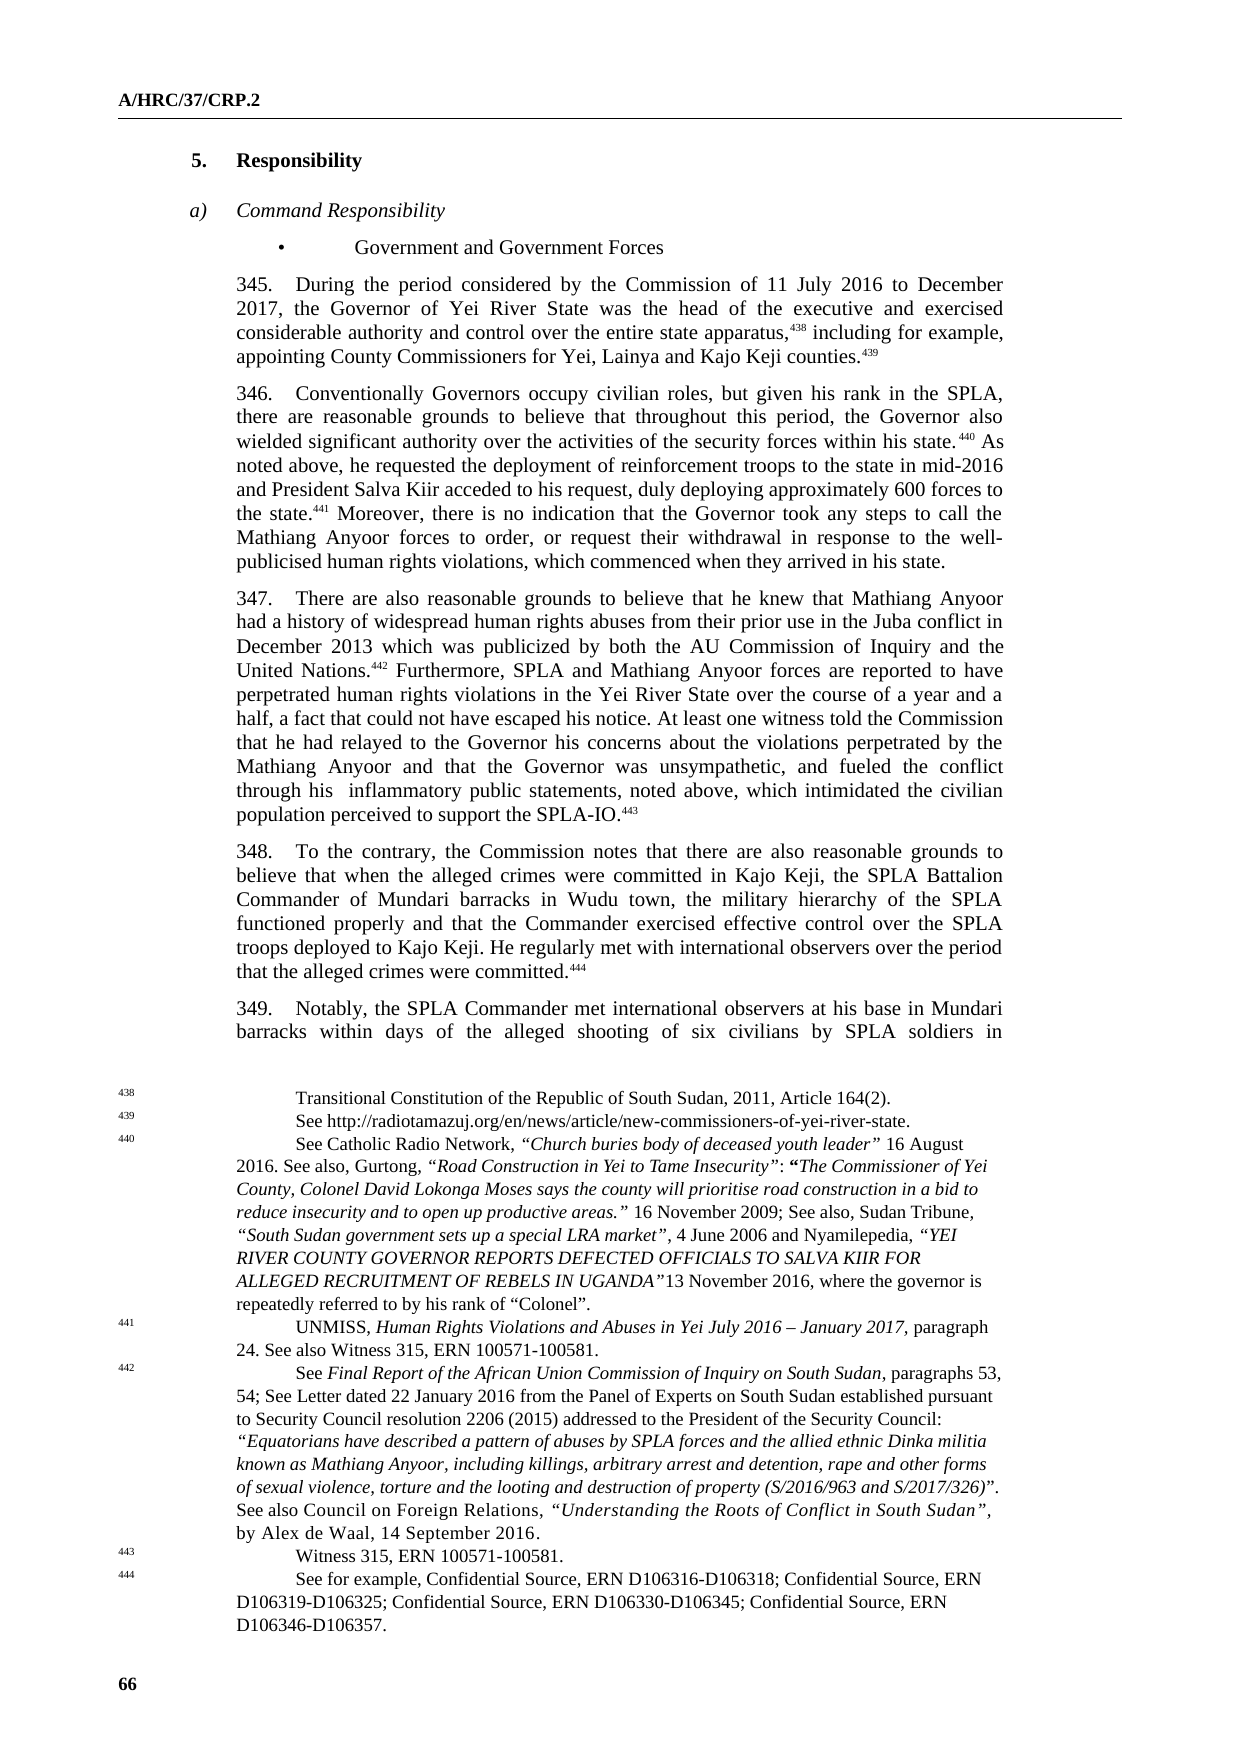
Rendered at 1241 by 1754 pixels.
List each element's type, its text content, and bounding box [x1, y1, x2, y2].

text 348. To the contrary, the Commission notes that there are also reasonable grounds to believe that when the alleged crimes were committed in Kajo Keji, the SPLA Battalion Commander of Mundari barracks in Wudu town, the military hierarchy of the SPLA functioned properly and that the Commander exercised effective control over the SPLA troops deployed to Kajo Keji. He regularly met with international observers over the period that the alleged crimes were committed. [236, 838, 1004, 983]
text 346. Conventionally Governors occupy civilian roles, but given his rank in the SPLA, there are reasonable grounds to believe that throughout this period, the Governor also wielded significant authority over the activities of the security forces within his state. As noted above, he requested the deployment of reinforcement troops to the state in mid-2016 and President Salva Kiir acceded to his request, duly deploying approximately 600 forces to the state. Moreover, there is no indication that the Governor took any steps to call the Mathiang Anyoor forces to order, or request their withdrawal in response to the well-publicised human rights violations, which commenced when they arrived in his state. [236, 380, 1004, 573]
text 5. Responsibility [118, 148, 1004, 173]
text 345. During the period considered by the Commission of 11 July 2016 to December 2017, the Governor of Yei River State was the head of the executive and exercised considerable authority and control over the entire state apparatus, including for example, appointing County Commissioners for Yei, Lainya and Kajo Keji counties. [236, 272, 1004, 368]
text a) Command Responsibility [118, 198, 1004, 223]
text Government and Government Forces [278, 235, 1122, 259]
text 347. There are also reasonable grounds to believe that he knew that Mathiang Anyoor had a history of widespread human rights abuses from their prior use in the Juba conflict in December 2013 which was publicized by both the AU Commission of Inquiry and the United Nations. Furthermore, SPLA and Mathiang Anyoor forces are reported to have perpetrated human rights violations in the Yei River State over the course of a year and a half, a fact that could not have escaped his notice. At least one witness told the Commission that he had relayed to the Governor his concerns about the violations perpetrated by the Mathiang Anyoor and that the Governor was unsympathetic, and fueled the conflict through his inflammatory public statements, noted above, which intimidated the civilian population perceived to support the SPLA-IO. [236, 585, 1004, 826]
